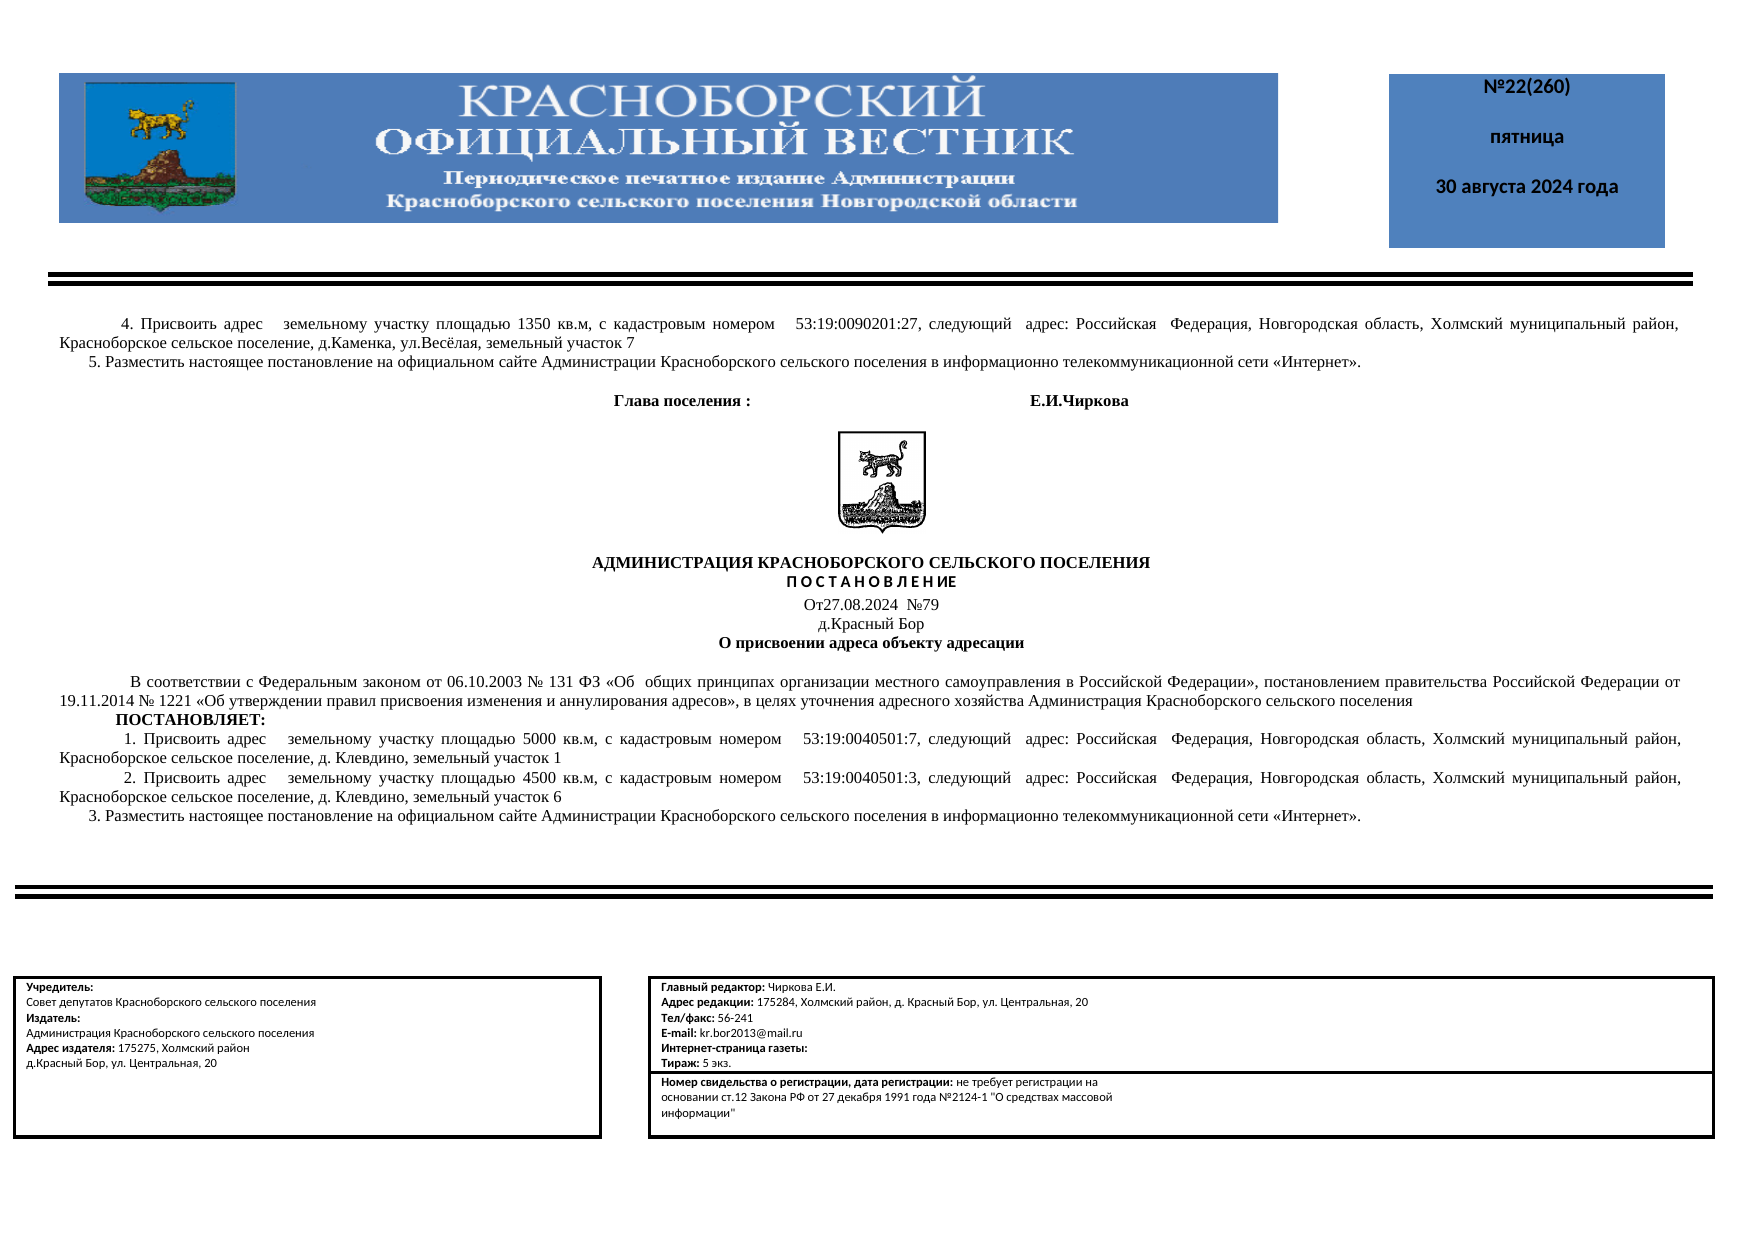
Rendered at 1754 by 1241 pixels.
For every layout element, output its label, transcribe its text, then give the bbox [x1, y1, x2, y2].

text д.Красный Бор [59, 614, 1683, 633]
text ПОСТАНОВЛЯЕТ: [59, 710, 1683, 729]
text 2. Присвоить адрес земельному участку площадью 4500 кв.м, с кадастровым номером 53:19:0040501:3, следующий адрес: Российская Федерация, Новгородская область, Холмский муниципальный район, Красноборское сельское поселение, д. Клевдино, земельный участок 6 [59, 767, 1683, 806]
text От27.08.2024 №79 [59, 595, 1683, 614]
text 5. Разместить настоящее постановление на официальном сайте Администрации Красноборского сельского поселения в информационно телекоммуникационной сети «Интернет». [59, 352, 1683, 371]
text О присвоении адреса объекту адресации [59, 633, 1683, 652]
text П О С Т А Н О В Л Е Н ИЕ [59, 572, 1683, 592]
text 3. Разместить настоящее постановление на официальном сайте Администрации Красноборского сельского поселения в информационно телекоммуникационной сети «Интернет». [59, 806, 1683, 825]
text 4. Присвоить адрес земельному участку площадью 1350 кв.м, с кадастровым номером 53:19:0090201:27, следующий адрес: Российская Федерация, Новгородская область, Холмский муниципальный район, Красноборское сельское поселение, д.Каменка, ул.Весёлая, земельный участок 7 [59, 314, 1683, 352]
text В соответствии с Федеральным законом от 06.10.2003 № 131 ФЗ «Об общих принципах организации местного самоуправления в Российской Федерации», постановлением правительства Российской Федерации от 19.11.2014 № 1221 «Об утверждении правил присвоения изменения и аннулирования адресов», в целях уточнения адресного хозяйства Администрация Красноборского сельского поселения [59, 672, 1683, 710]
text Глава поселения : Е.И.Чиркова [59, 391, 1683, 410]
picture [837, 431, 926, 534]
text 1. Присвоить адрес земельному участку площадью 5000 кв.м, с кадастровым номером 53:19:0040501:7, следующий адрес: Российская Федерация, Новгородская область, Холмский муниципальный район, Красноборское сельское поселение, д. Клевдино, земельный участок 1 [59, 729, 1683, 767]
text АДМИНИСТРАЦИЯ КРАСНОБОРСКОГО СЕЛЬСКОГО ПОСЕЛЕНИЯ [59, 552, 1683, 572]
